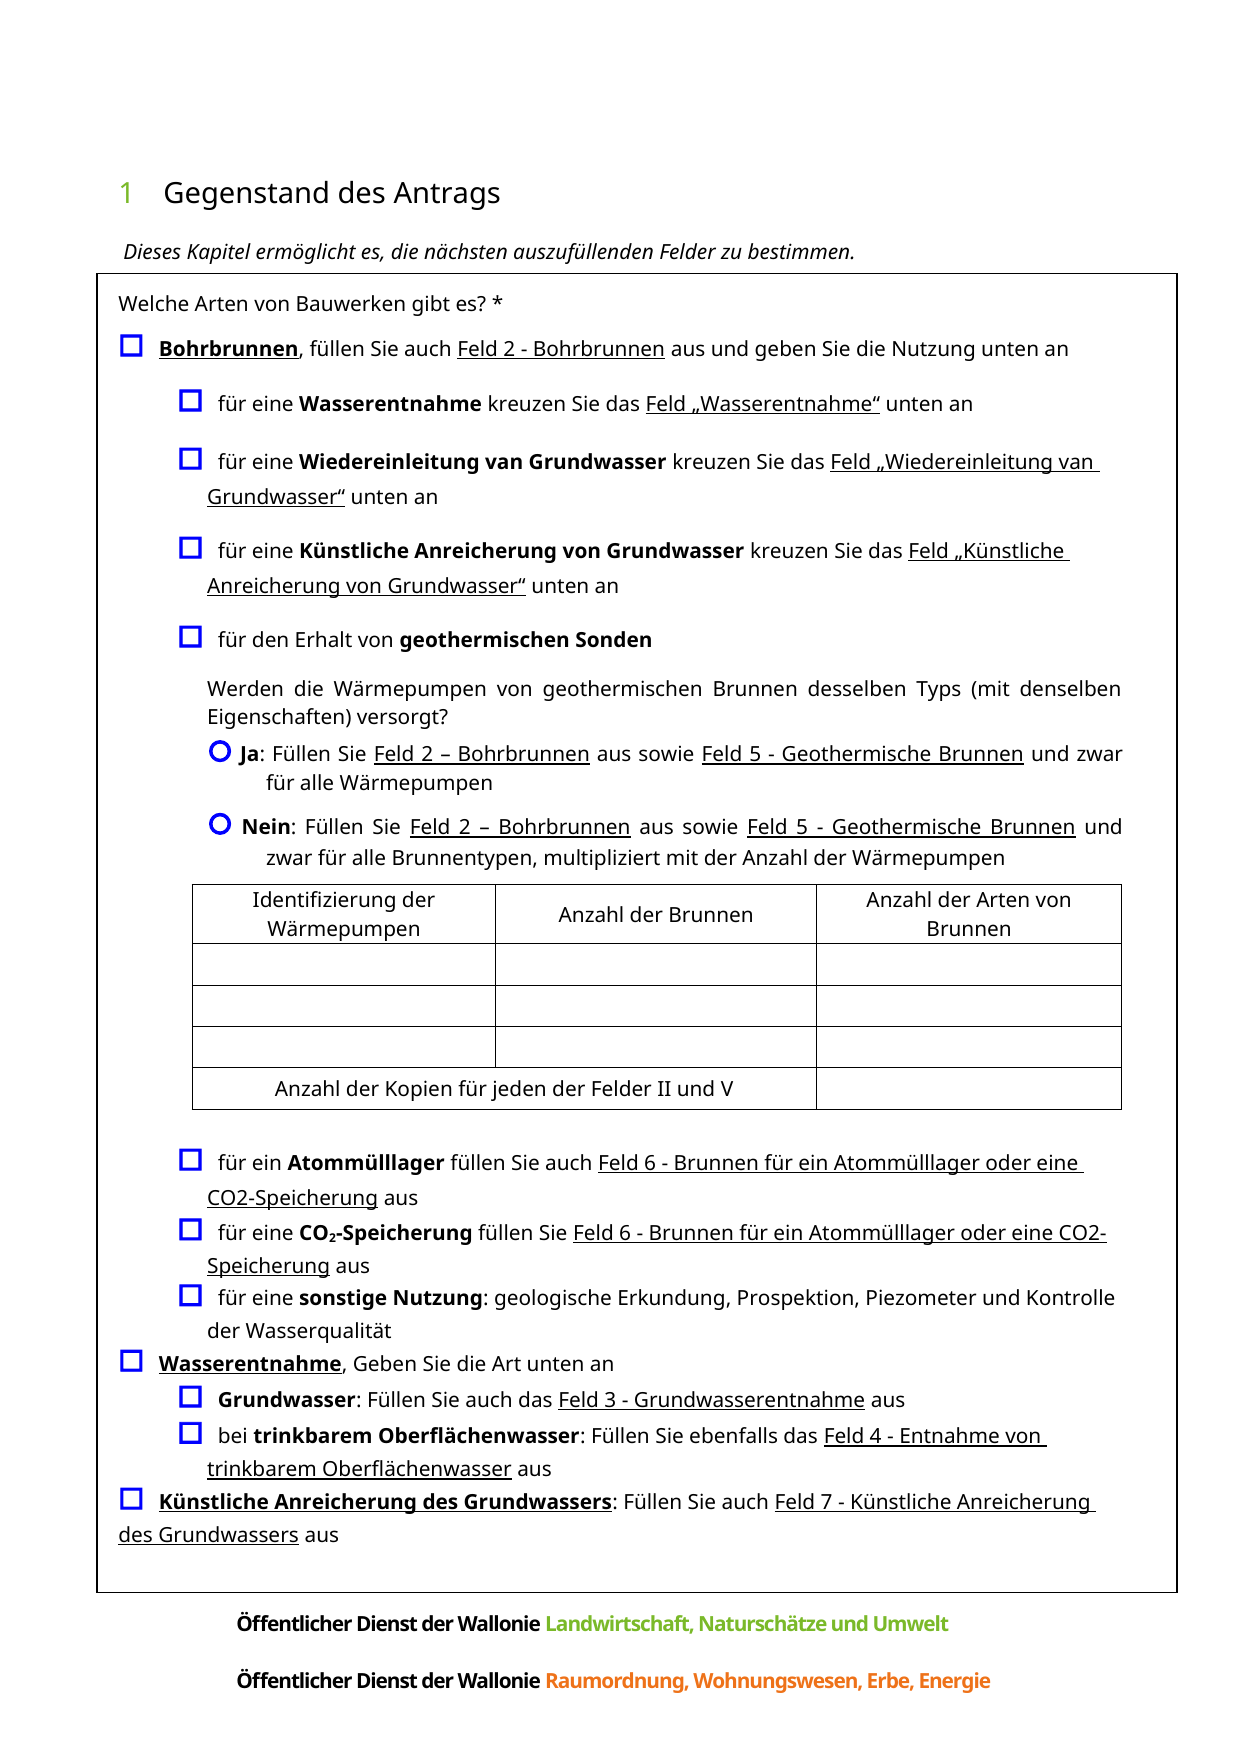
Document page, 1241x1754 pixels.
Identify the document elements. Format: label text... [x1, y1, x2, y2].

table_cell [193, 1027, 495, 1067]
table_cell [817, 986, 1121, 1026]
text Grundwasser: Füllen Sie auch das Feld 3 - Grundwasserentnahme aus [118, 1382, 1123, 1414]
table_cell [496, 986, 816, 1026]
text Nein: Füllen Sie Feld 2 – Bohrbrunnen aus sowie Feld 5 - Geothermische Brunnen und zwar für alle Brunnentypen, multipliziert mit der Anzahl der Wärmepumpen [118, 803, 1123, 871]
table_cell [817, 1027, 1121, 1067]
text Welche Arten von Bauwerken gibt es? * [118, 289, 1123, 317]
text Wasserentnahme, Geben Sie die Art unten an [118, 1349, 1123, 1377]
table_cell [193, 986, 495, 1026]
subtitle Gegenstand des Antrags [118, 173, 1123, 212]
text für den Erhalt von geothermischen Sonden [118, 616, 1123, 656]
text für eine CO2-Speicherung füllen Sie Feld 6 - Brunnen für ein Atommülllager oder eine CO2-Speicherung aus [118, 1215, 1123, 1279]
table_header Anzahl der Brunnen [496, 885, 816, 943]
table_cell [496, 1027, 816, 1067]
table_cell [817, 944, 1121, 984]
text Künstliche Anreicherung des Grundwassers: Füllen Sie auch Feld 7 - Künstliche Anreicherung des Grundwassers aus [118, 1487, 1123, 1548]
text für eine Wiedereinleitung van Grundwasser kreuzen Sie das Feld „Wiedereinleitung van Grundwasser“ unten an [118, 438, 1123, 510]
text Werden die Wärmepumpen von geothermischen Brunnen desselben Typs (mit denselben Eigenschaften) versorgt? [118, 674, 1123, 731]
text Ja: Füllen Sie Feld 2 – Bohrbrunnen aus sowie Feld 5 - Geothermische Brunnen und zwar für alle Wärmepumpen [118, 737, 1123, 797]
table_cell [817, 1068, 1121, 1109]
table_header Identifizierung der Wärmepumpen [193, 885, 495, 943]
text Bohrbrunnen, füllen Sie auch Feld 2 - Bohrbrunnen aus und geben Sie die Nutzung unten an [118, 334, 1123, 362]
text für ein Atommülllager füllen Sie auch Feld 6 - Brunnen für ein Atommülllager oder eine CO2-Speicherung aus [118, 1139, 1123, 1211]
text für eine Wasserentnahme kreuzen Sie das Feld „Wasserentnahme“ unten an [118, 380, 1123, 419]
text bei trinkbarem Oberflächenwasser: Füllen Sie ebenfalls das Feld 4 - Entnahme von trinkbarem Oberflächenwasser aus [118, 1419, 1123, 1483]
text für eine Künstliche Anreicherung von Grundwasser kreuzen Sie das Feld „Künstliche Anreicherung von Grundwasser“ unten an [118, 527, 1123, 599]
table_cell Anzahl der Kopien für jeden der Felder II und V [193, 1068, 816, 1109]
table_header Anzahl der Arten von Brunnen [817, 885, 1121, 943]
table_cell [496, 944, 816, 984]
text Dieses Kapitel ermöglicht es, die nächsten auszufüllenden Felder zu bestimmen. [118, 237, 1123, 266]
table_cell [193, 944, 495, 984]
text für eine sonstige Nutzung: geologische Erkundung, Prospektion, Piezometer und Kontrolle der Wasserqualität [103, 1283, 1123, 1345]
